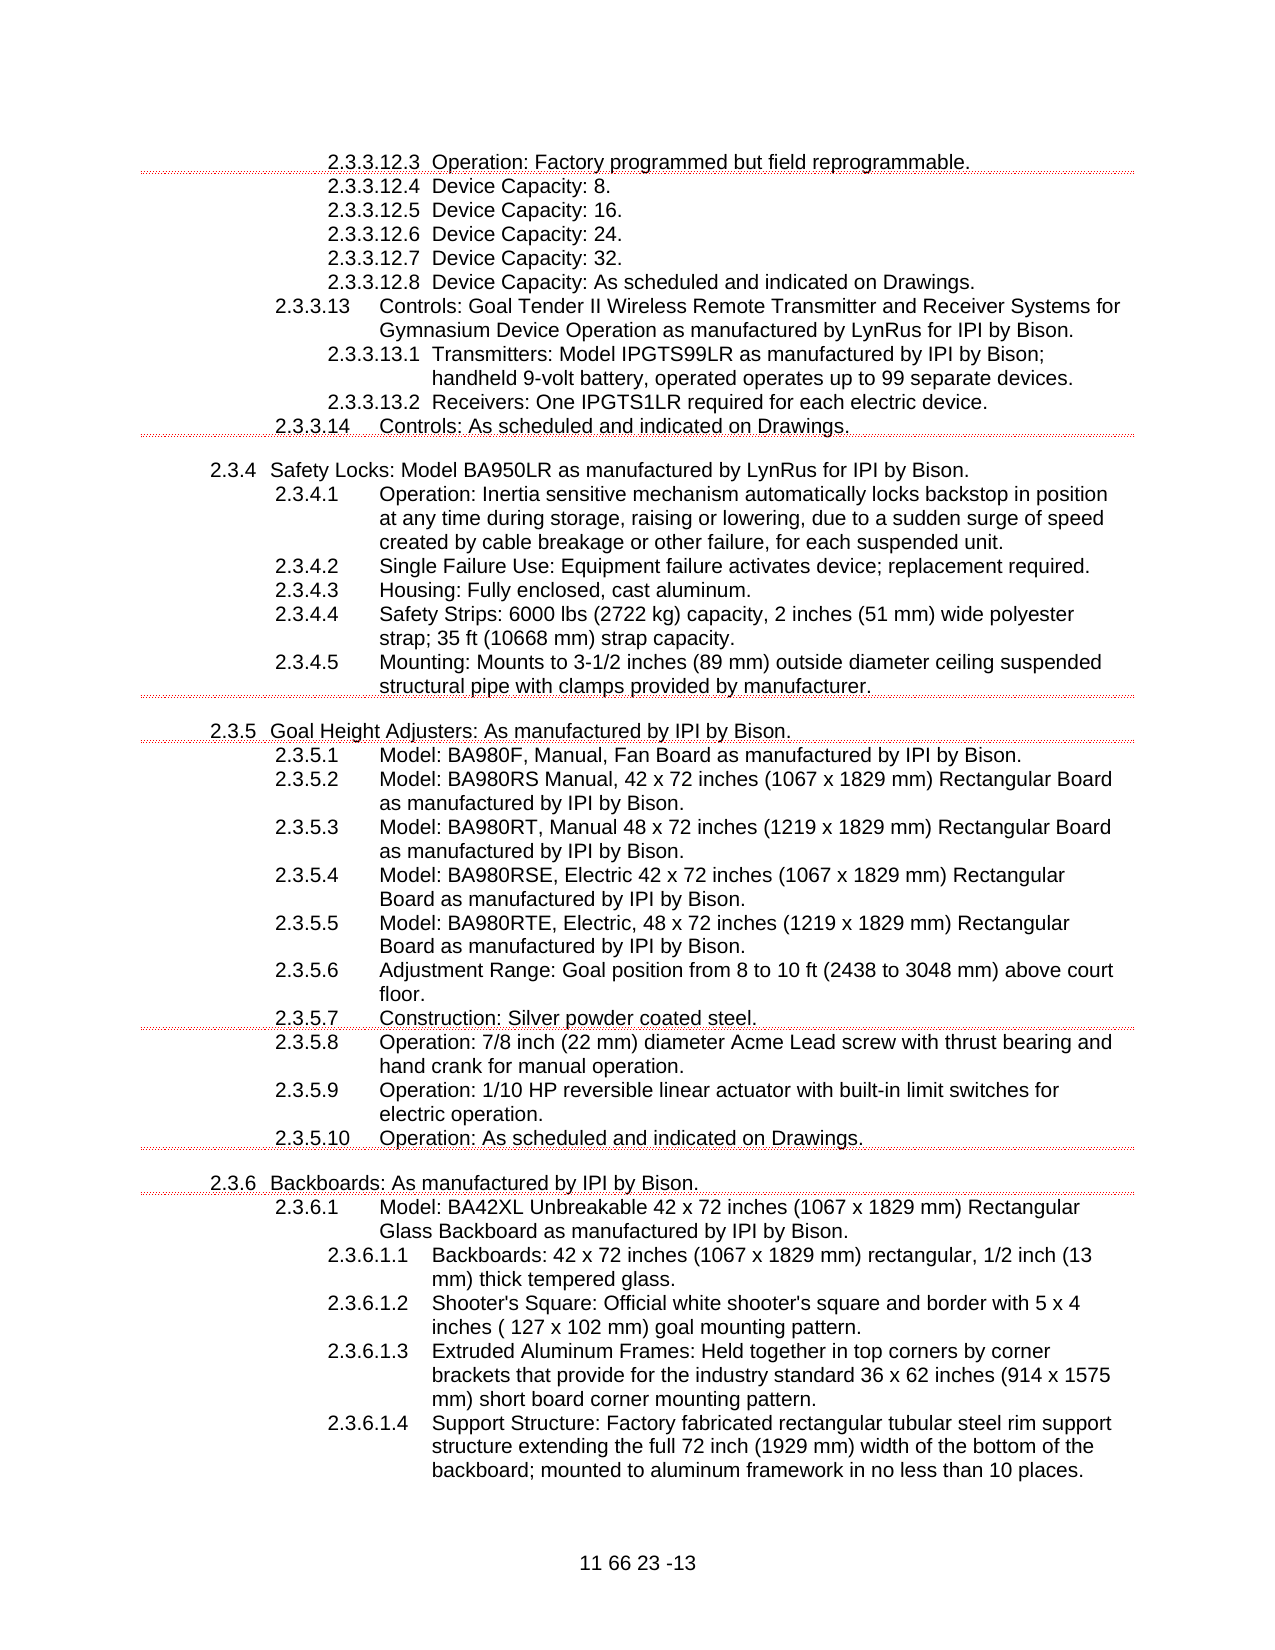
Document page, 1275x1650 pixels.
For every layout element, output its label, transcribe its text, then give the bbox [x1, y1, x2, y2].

list Device Capacity: 16. [327, 198, 1125, 222]
list Model: BA980F, Manual, Fan Board as manufactured by IPI by Bison. [275, 743, 1125, 767]
list Controls: As scheduled and indicated on Drawings. [275, 413, 1125, 437]
list Device Capacity: 32. [327, 246, 1125, 270]
list Safety Locks: Model BA950LR as manufactured by LynRus for IPI by Bison. [210, 458, 1125, 482]
list Goal Height Adjusters: As manufactured by IPI by Bison. [210, 719, 1125, 743]
list Operation: 1/10 HP reversible linear actuator with built-in limit switches for electric operation. [275, 1078, 1125, 1126]
list Support Structure: Factory fabricated rectangular tubular steel rim support structure extending the full 72 inch (1929 mm) width of the bottom of the backboard; mounted to aluminum framework in no less than 10 places. [327, 1410, 1125, 1482]
list Construction: Silver powder coated steel. [275, 1006, 1125, 1030]
list Operation: Inertia sensitive mechanism automatically locks backstop in position at any time during storage, raising or lowering, due to a sudden surge of speed created by cable breakage or other failure, for each suspended unit. [275, 482, 1125, 554]
list Operation: As scheduled and indicated on Drawings. [275, 1126, 1125, 1150]
list Model: BA980RTE, Electric, 48 x 72 inches (1219 x 1829 mm) Rectangular Board as manufactured by IPI by Bison. [275, 910, 1125, 958]
list Device Capacity: 24. [327, 222, 1125, 246]
list Transmitters: Model IPGTS99LR as manufactured by IPI by Bison; handheld 9-volt battery, operated operates up to 99 separate devices. [327, 342, 1125, 389]
list Receivers: One IPGTS1LR required for each electric device. [327, 389, 1125, 413]
list Shooter's Square: Official white shooter's square and border with 5 x 4 inches ( 127 x 102 mm) goal mounting pattern. [327, 1291, 1125, 1338]
list Single Failure Use: Equipment failure activates device; replacement required. [275, 554, 1125, 578]
list Safety Strips: 6000 lbs (2722 kg) capacity, 2 inches (51 mm) wide polyester strap; 35 ft (10668 mm) strap capacity. [275, 602, 1125, 650]
list Device Capacity: 8. [327, 174, 1125, 198]
list Backboards: As manufactured by IPI by Bison. [210, 1171, 1125, 1195]
list Operation: Factory programmed but field reprogrammable. [327, 150, 1125, 174]
list Model: BA980RS Manual, 42 x 72 inches (1067 x 1829 mm) Rectangular Board as manufactured by IPI by Bison. [275, 767, 1125, 814]
list Model: BA42XL Unbreakable 42 x 72 inches (1067 x 1829 mm) Rectangular Glass Backboard as manufactured by IPI by Bison. [275, 1195, 1125, 1243]
list Device Capacity: As scheduled and indicated on Drawings. [327, 270, 1125, 294]
list Model: BA980RT, Manual 48 x 72 inches (1219 x 1829 mm) Rectangular Board as manufactured by IPI by Bison. [275, 814, 1125, 862]
list Housing: Fully enclosed, cast aluminum. [275, 578, 1125, 602]
list Mounting: Mounts to 3-1/2 inches (89 mm) outside diameter ceiling suspended structural pipe with clamps provided by manufacturer. [275, 650, 1125, 698]
list Extruded Aluminum Frames: Held together in top corners by corner brackets that provide for the industry standard 36 x 62 inches (914 x 1575 mm) short board corner mounting pattern. [327, 1338, 1125, 1410]
list Backboards: 42 x 72 inches (1067 x 1829 mm) rectangular, 1/2 inch (13 mm) thick tempered glass. [327, 1243, 1125, 1291]
list Model: BA980RSE, Electric 42 x 72 inches (1067 x 1829 mm) Rectangular Board as manufactured by IPI by Bison. [275, 862, 1125, 910]
list Adjustment Range: Goal position from 8 to 10 ft (2438 to 3048 mm) above court floor. [275, 958, 1125, 1006]
list Operation: 7/8 inch (22 mm) diameter Acme Lead screw with thrust bearing and hand crank for manual operation. [275, 1030, 1125, 1078]
list Controls: Goal Tender II Wireless Remote Transmitter and Receiver Systems for Gymnasium Device Operation as manufactured by LynRus for IPI by Bison. [275, 294, 1125, 342]
